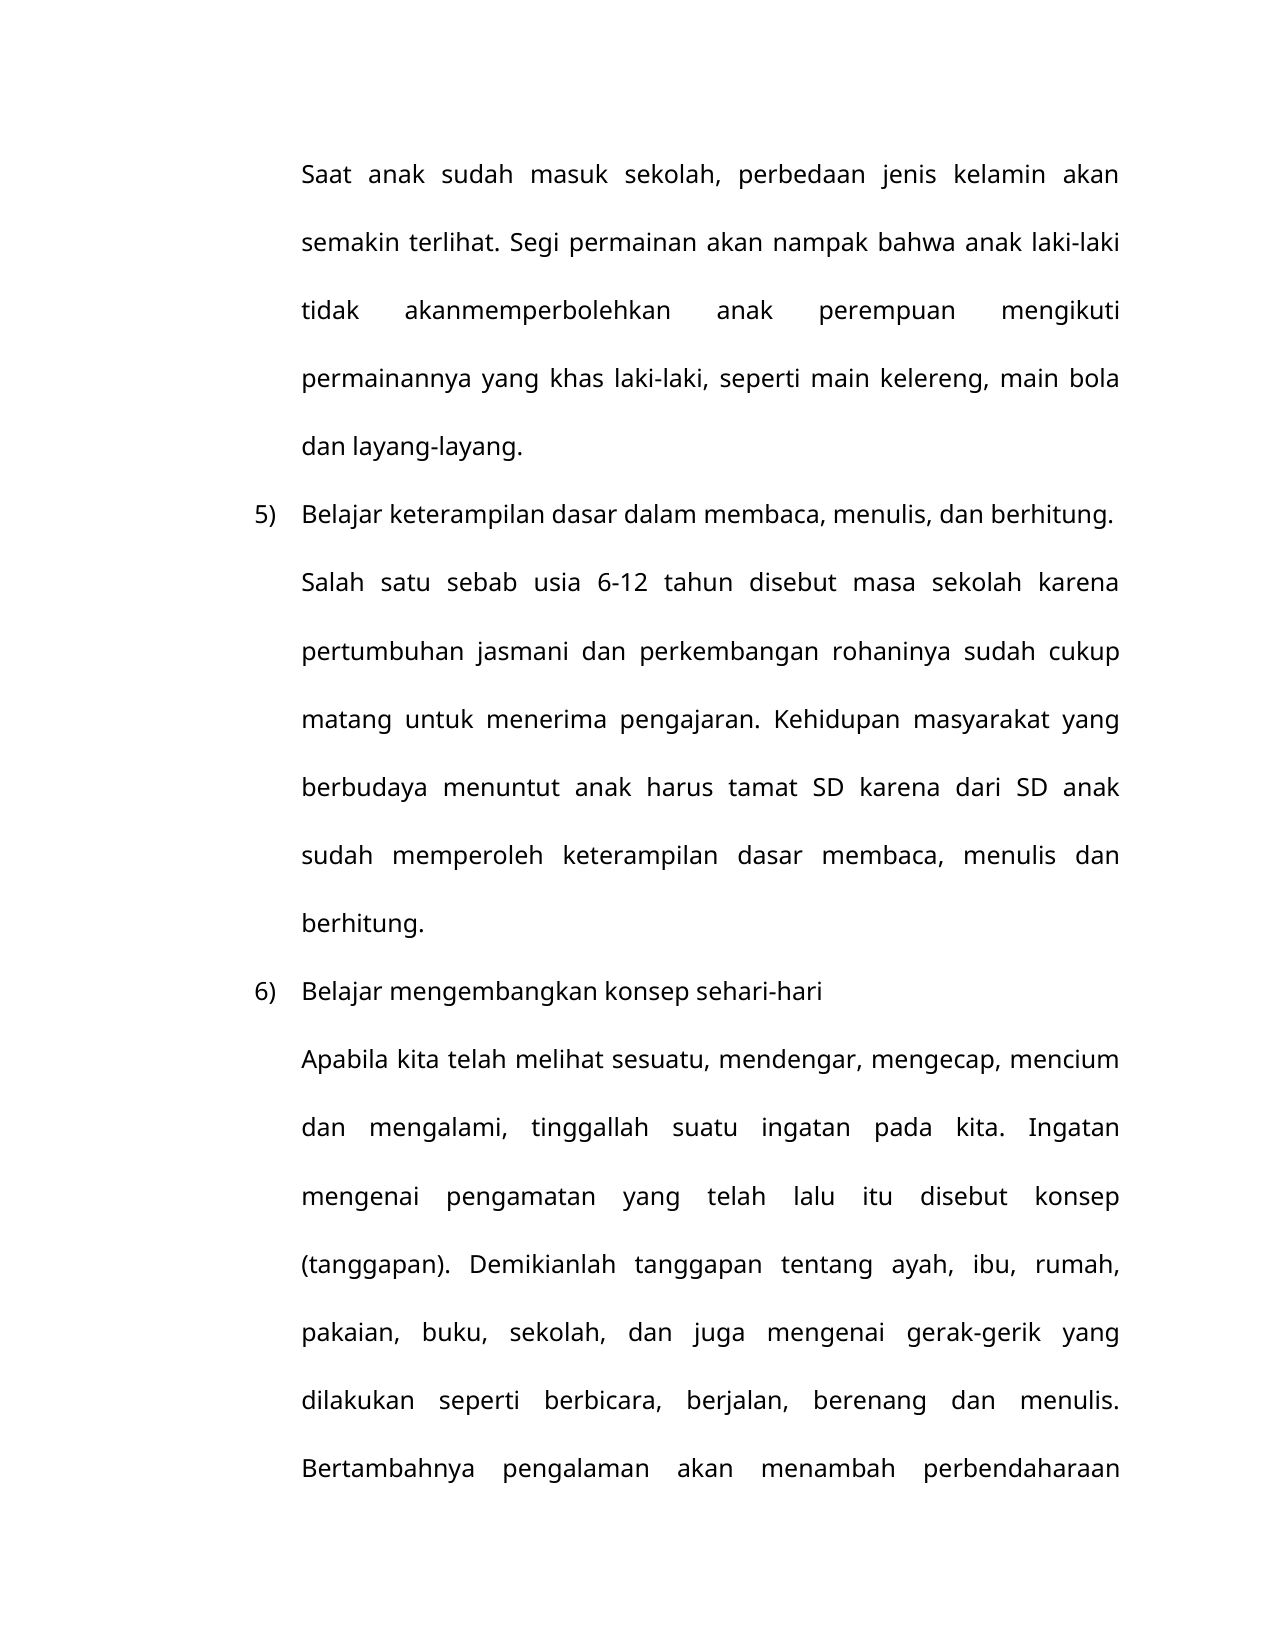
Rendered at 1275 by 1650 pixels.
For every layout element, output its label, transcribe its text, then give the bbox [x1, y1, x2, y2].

text Salah satu sebab usia 6-12 tahun disebut masa sekolah karena pertumbuhan jasmani dan perkembangan rohaninya sudah cukup matang untuk menerima pengajaran. Kehidupan masyarakat yang berbudaya menuntut anak harus tamat SD karena dari SD anak sudah memperoleh keterampilan dasar membaca, menulis dan berhitung. [301, 565, 1121, 940]
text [301, 1042, 1121, 1485]
list Belajar mengembangkan konsep sehari-hari [254, 974, 1121, 1008]
text Saat anak sudah masuk sekolah, perbedaan jenis kelamin akan semakin terlihat. Segi permainan akan nampak bahwa anak laki-laki tidak akanmemperbolehkan anak perempuan mengikuti permainannya yang khas laki-laki, seperti main kelereng, main bola dan layang-layang. [301, 156, 1121, 463]
list Belajar keterampilan dasar dalam membaca, menulis, dan berhitung. [254, 497, 1121, 531]
